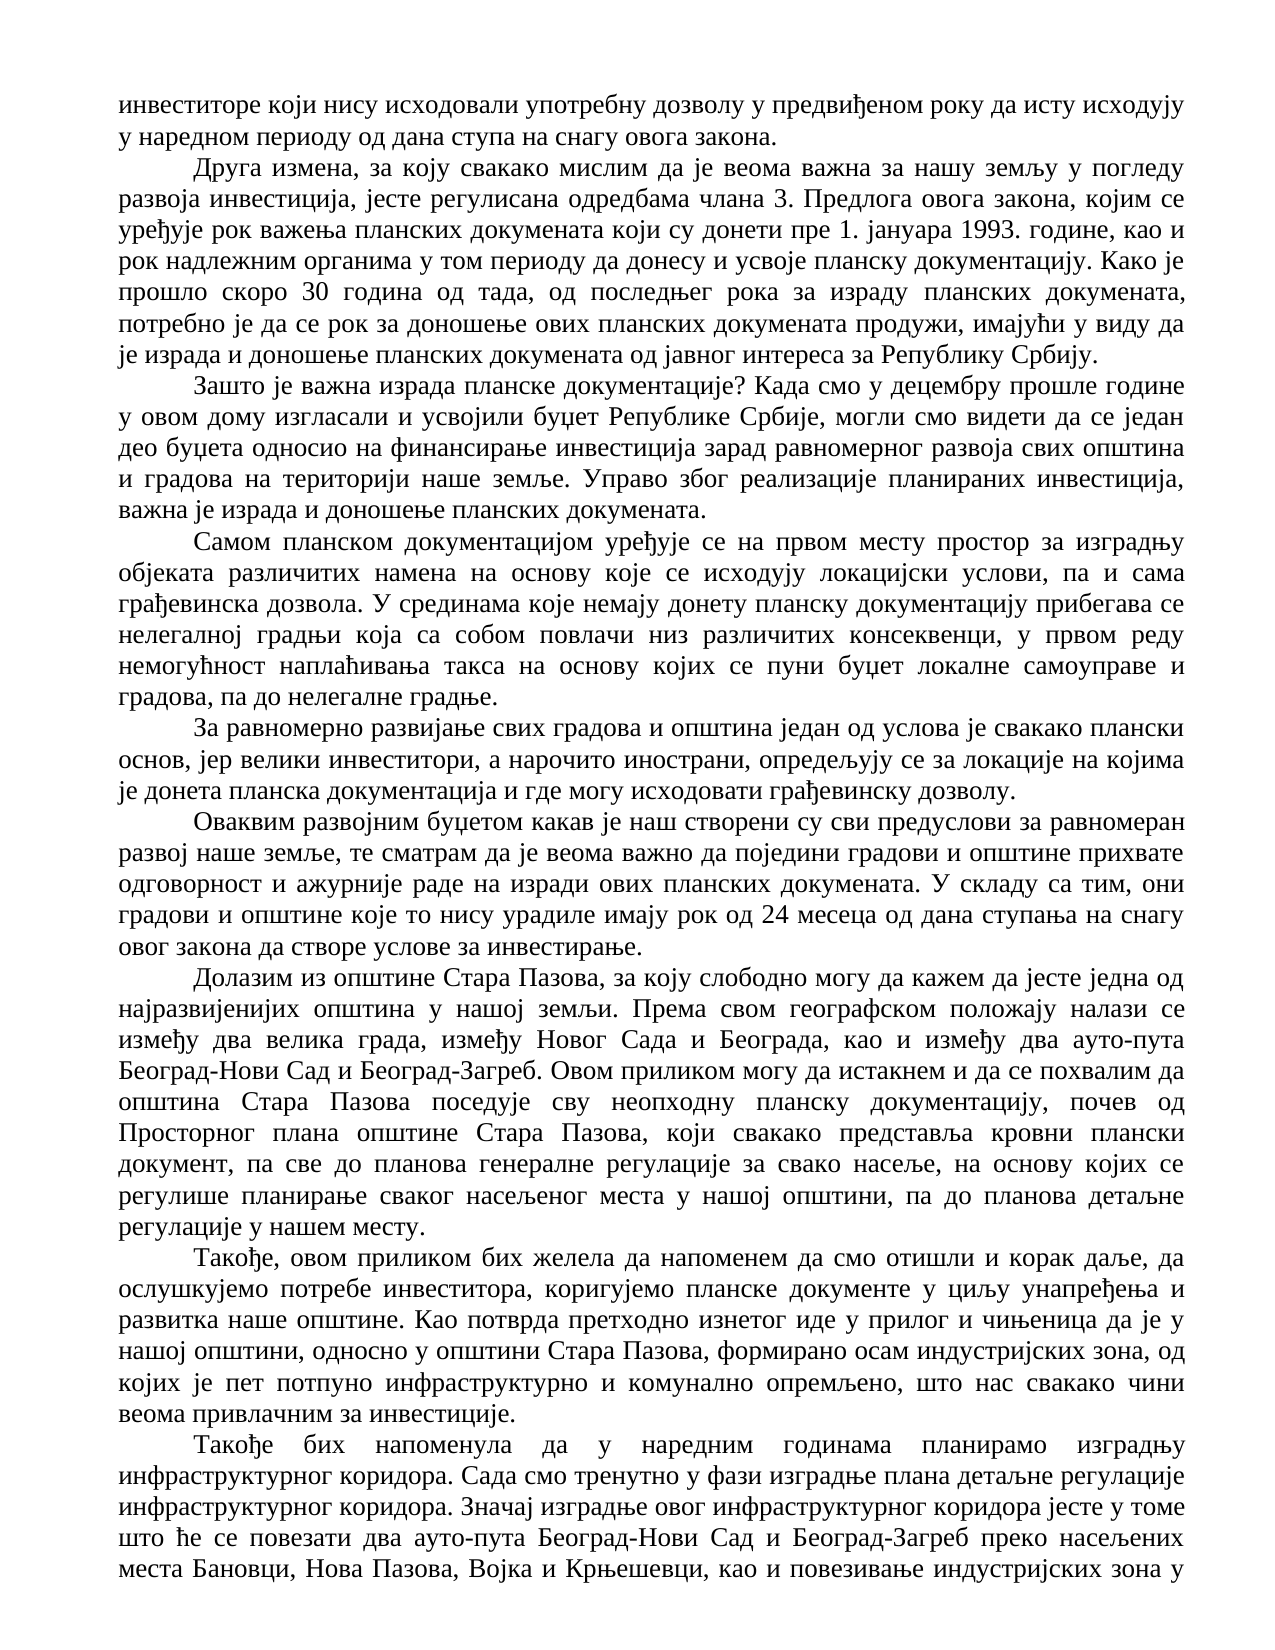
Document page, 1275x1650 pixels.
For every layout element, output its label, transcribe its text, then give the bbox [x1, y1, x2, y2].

text Оваквим развојним буџетом какав је наш створени су сви предуслови за равномеран развој наше земље, те сматрам да је веома важно да поједини градови и општине прихвате одговорност и ажурније раде на изради ових планских докумената. У складу са тим, они градови и општине које то нису урадиле имају рок од 24 месеца од дана ступања на снагу овог закона да створе услове за инвестирање. [118, 805, 1186, 961]
text Долазим из општине Стара Пазова, за коју слободно могу да кажем да јесте једна од најразвијенијих општина у нашој земљи. Према свом географском положају налази се између два велика града, између Новог Сада и Београда, као и између два ауто-пута Београд-Нови Сад и Београд-Загреб. Овом приликом могу да истакнем и да се похвалим да општина Стара Пазова поседује сву неопходну планску документацију, почев од Просторног плана општине Стара Пазова, који свакако представља кровни плански документ, па све до планова генералне регулације за свако насеље, на основу којих се регулише планирање сваког насељеног места у нашој општини, па до планова детаљне регулације у нашем месту. [118, 961, 1186, 1241]
text Зашто је важна израда планске документације? Када смо у децембру прошле године у овом дому изгласали и усвојили буџет Републике Србије, могли смо видети да се један део буџета односио на финансирање инвестиција зарад равномерног развоја свих општина и градова на територији наше земље. Управо због реализације планираних инвестиција, важна је израда и доношење планских докумената. [118, 369, 1186, 525]
text Самом планском документацијом уређује се на првом месту простор за изградњу објеката различитих намена на основу које се исходују локацијски услови, па и сама грађевинска дозвола. У срединама које немају донету планску документацију прибегава се нелегалној градњи која са собом повлачи низ различитих консеквенци, у првом реду немогућност наплаћивања такса на основу којих се пуни буџет локалне самоуправе и градова, па до нелегалне градње. [118, 525, 1186, 712]
text За равномерно развијање свих градова и општина један од услова је свакако плански основ, јер велики инвеститори, а нарочито инострани, опредељују се за локације на којима је донета планска документација и где могу исходовати грађевинску дозволу. [118, 712, 1186, 805]
text Такође, овом приликом бих желела да напоменем да смо отишли и корак даље, да ослушкујемо потребе инвеститора, коригујемо планске документе у циљу унапређења и развитка наше општине. Као потврда претходно изнетог иде у прилог и чињеница да је у нашој општини, односно у општини Стара Пазова, формирано осам индустријских зона, од којих је пет потпуно инфраструктурно и комунално опремљено, што нас свакако чини веома привлачним за инвестиције. [118, 1241, 1186, 1428]
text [118, 89, 1186, 151]
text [118, 1428, 1186, 1584]
text Друга измена, за коју свакако мислим да је веома важна за нашу земљу у погледу развоја инвестиција, јесте регулисана одредбама члана 3. Предлога овога закона, којим се уређује рок важења планских докумената који су донети пре 1. јануара 1993. године, као и рок надлежним органима у том периоду да донесу и усвоје планску документацију. Како је прошло скоро 30 година од тада, од последњег рока за израду планских докумената, потребно је да се рок за доношење ових планских докумената продужи, имајући у виду да је израда и доношење планских докумената од јавног интереса за Републику Србију. [118, 151, 1186, 369]
